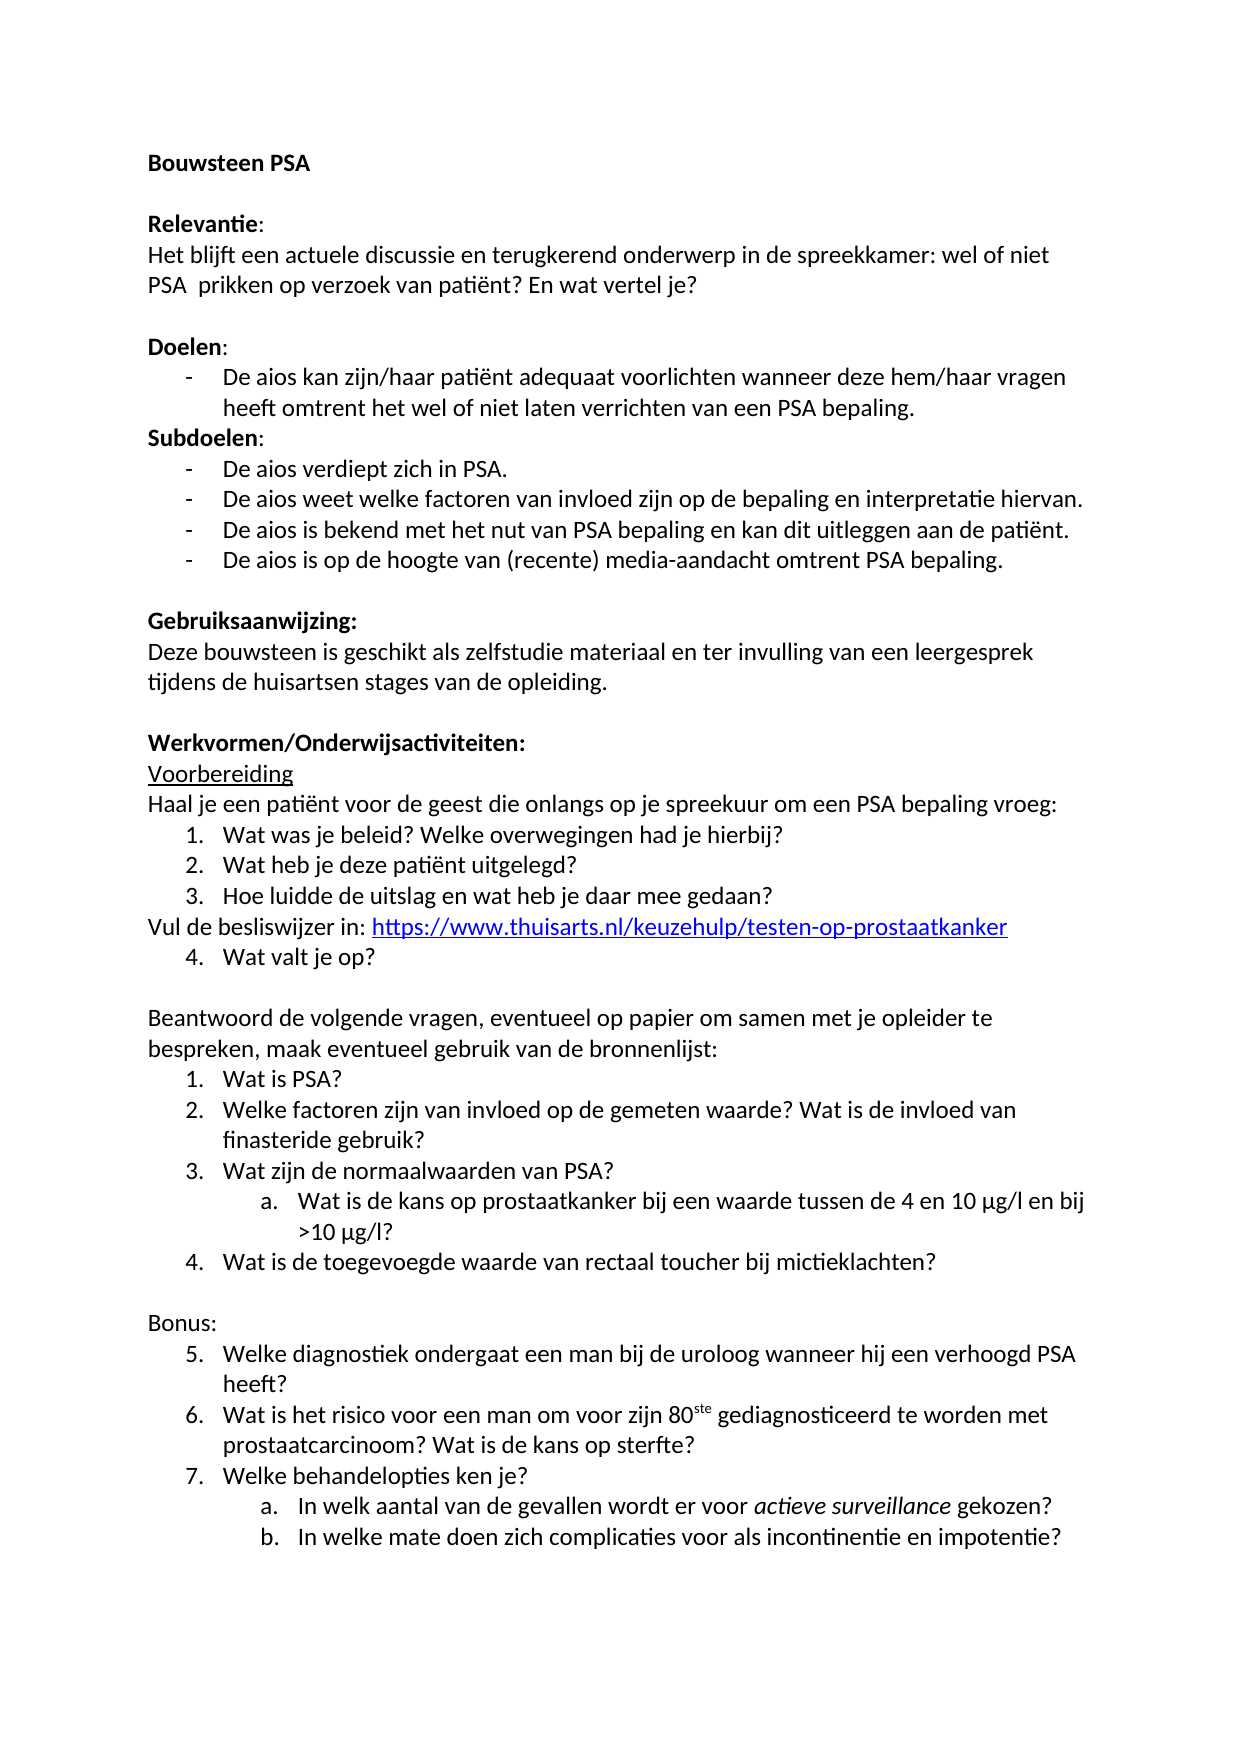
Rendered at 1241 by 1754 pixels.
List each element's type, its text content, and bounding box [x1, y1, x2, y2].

list Wat zijn de normaalwaarden van PSA? [185, 1155, 1093, 1185]
text Het blijft een actuele discussie en terugkerend onderwerp in de spreekkamer: wel of niet PSA prikken op verzoek van patiënt? En wat vertel je? [148, 239, 1093, 300]
text Subdoelen: [148, 422, 1093, 453]
list Welke behandelopties ken je? [185, 1460, 1093, 1491]
list De aios verdiept zich in PSA. [185, 453, 1093, 483]
text Haal je een patiënt voor de geest die onlangs op je spreekuur om een PSA bepaling vroeg: [148, 788, 1093, 819]
list Wat is het risico voor een man om voor zijn 80ste gediagnosticeerd te worden met prostaatcarcinoom? Wat is de kans op sterfte? [185, 1399, 1093, 1460]
text Doelen: [148, 331, 1093, 361]
list Wat is de kans op prostaatkanker bij een waarde tussen de 4 en 10 µg/l en bij >10 µg/l? [260, 1185, 1093, 1246]
list De aios is op de hoogte van (recente) media-aandacht omtrent PSA bepaling. [185, 544, 1093, 575]
list De aios weet welke factoren van invloed zijn op de bepaling en interpretatie hiervan. [185, 483, 1093, 514]
list Welke diagnostiek ondergaat een man bij de uroloog wanneer hij een verhoogd PSA heeft? [185, 1338, 1093, 1399]
text Deze bouwsteen is geschikt als zelfstudie materiaal en ter invulling van een leergesprek tijdens de huisartsen stages van de opleiding. [148, 636, 1093, 697]
list De aios is bekend met het nut van PSA bepaling en kan dit uitleggen aan de patiënt. [185, 514, 1093, 544]
list Wat valt je op? [185, 941, 1093, 972]
text Relevantie: [148, 209, 1093, 239]
text Beantwoord de volgende vragen, eventueel op papier om samen met je opleider te bespreken, maak eventueel gebruik van de bronnenlijst: [148, 1002, 1093, 1063]
list Wat was je beleid? Welke overwegingen had je hierbij? [185, 819, 1093, 849]
text Vul de besliswijzer in: https://www.thuisarts.nl/keuzehulp/testen-op-prostaatkanker [148, 911, 1093, 941]
text Bonus: [148, 1307, 1093, 1338]
text Werkvormen/Onderwijsactiviteiten: [148, 727, 1093, 758]
list In welke mate doen zich complicaties voor als incontinentie en impotentie? [260, 1521, 1093, 1552]
list Welke factoren zijn van invloed op de gemeten waarde? Wat is de invloed van finasteride gebruik? [185, 1094, 1093, 1155]
list De aios kan zijn/haar patiënt adequaat voorlichten wanneer deze hem/haar vragen heeft omtrent het wel of niet laten verrichten van een PSA bepaling. [185, 361, 1093, 422]
list Wat heb je deze patiënt uitgelegd? [185, 849, 1093, 880]
list In welk aantal van de gevallen wordt er voor actieve surveillance gekozen? [260, 1491, 1093, 1521]
list Hoe luidde de uitslag en wat heb je daar mee gedaan? [185, 880, 1093, 911]
text Voorbereiding [148, 758, 1093, 788]
list Wat is de toegevoegde waarde van rectaal toucher bij mictieklachten? [185, 1246, 1093, 1277]
list Wat is PSA? [185, 1063, 1093, 1094]
text Bouwsteen PSA [148, 148, 1093, 178]
text Gebruiksaanwijzing: [148, 605, 1093, 636]
